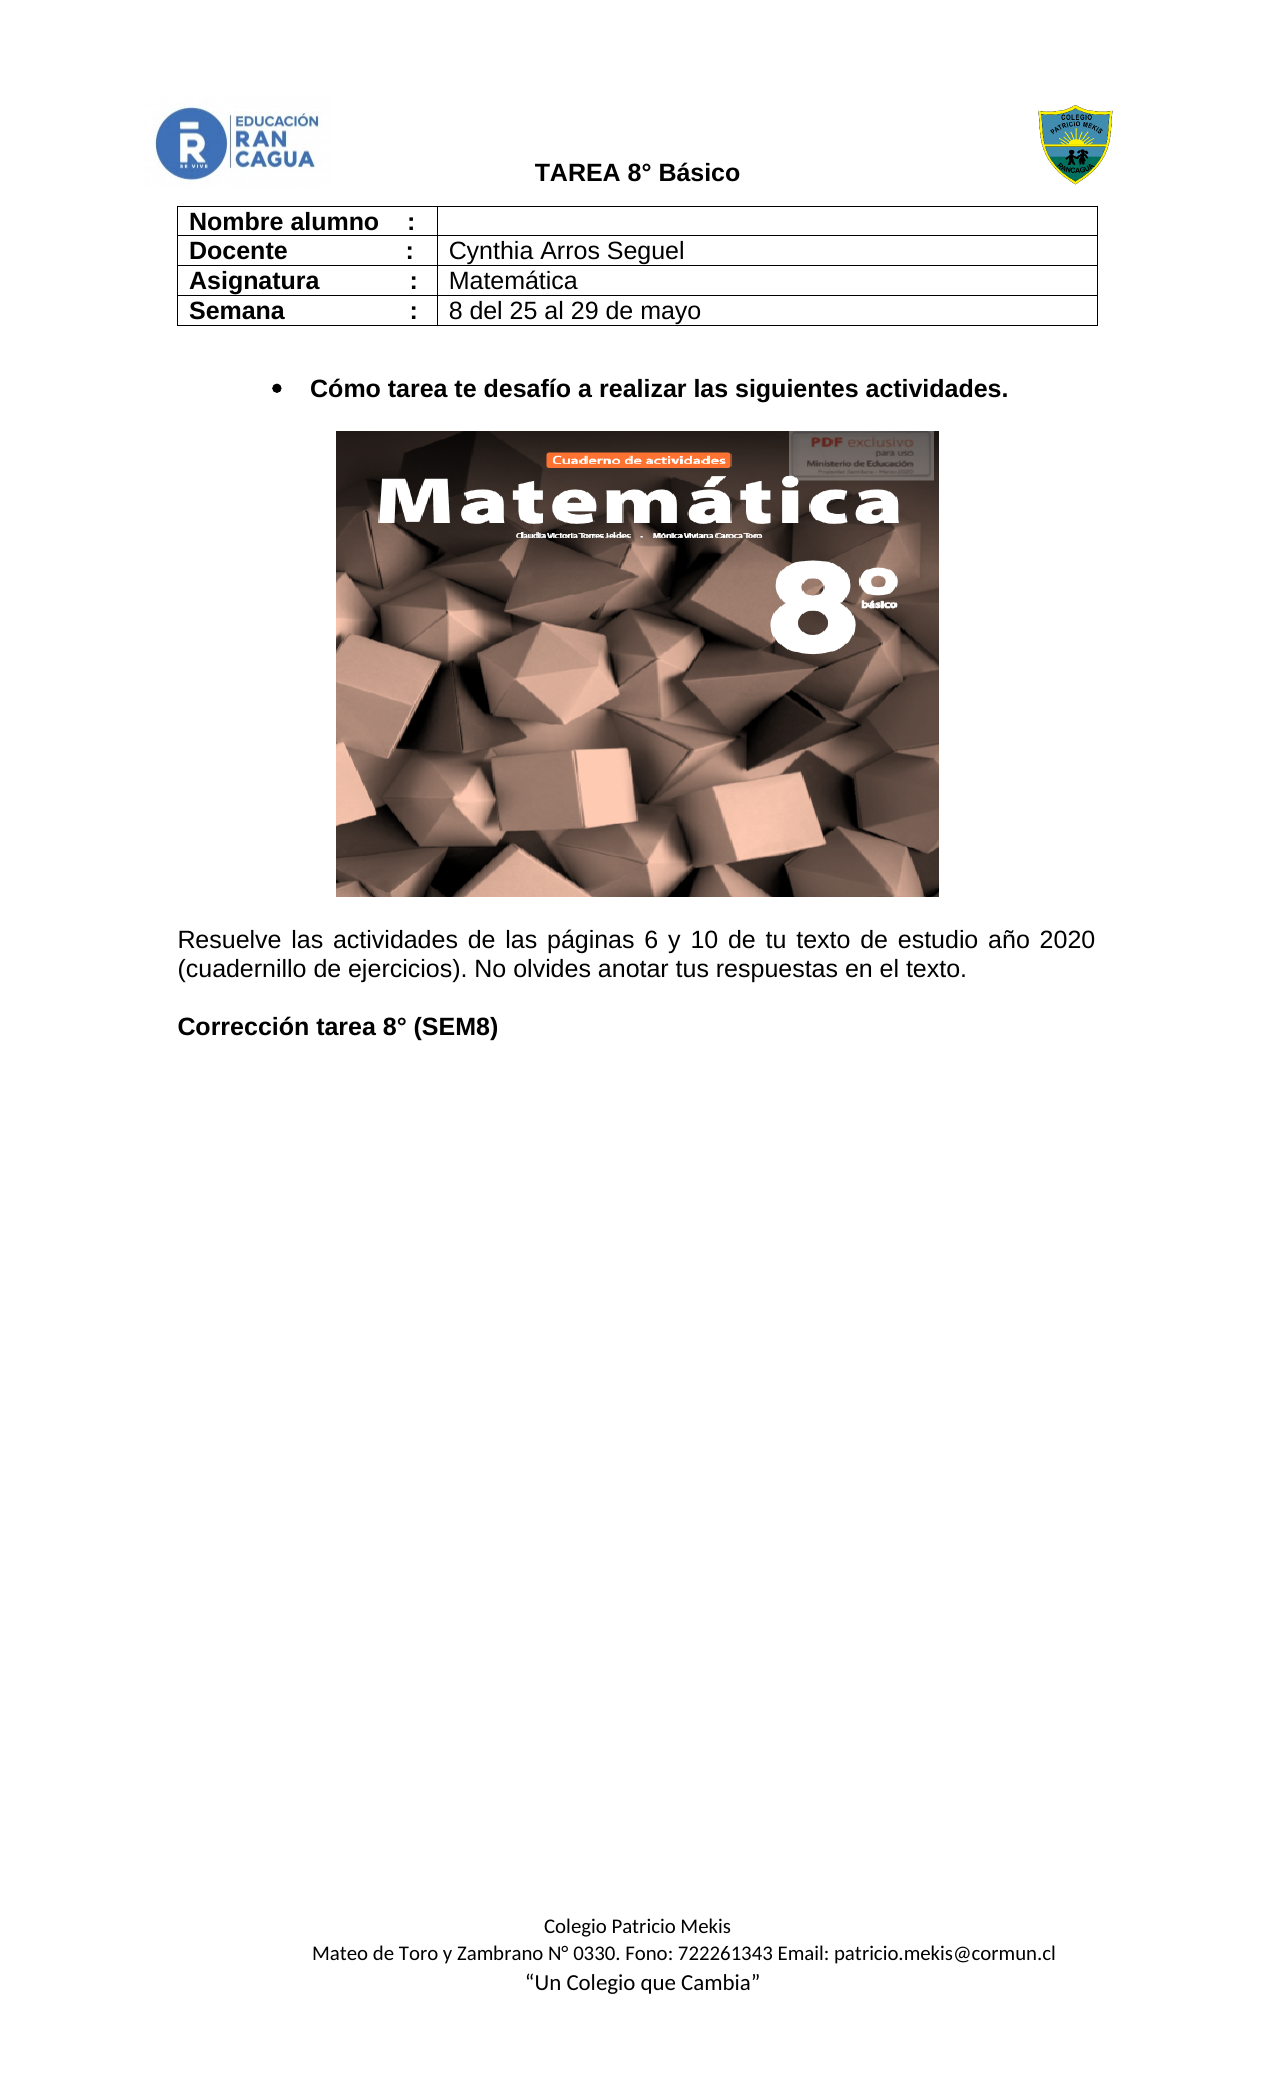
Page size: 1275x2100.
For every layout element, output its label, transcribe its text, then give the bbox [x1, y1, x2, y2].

table_cell Docente : [178, 236, 437, 265]
table_cell Matemática [438, 266, 1097, 295]
table_header [438, 207, 1097, 235]
table_header Nombre alumno : [178, 207, 437, 235]
picture [143, 95, 331, 190]
list Resuelve las actividades de las páginas 6 y 10 de tu texto de estudio año 2020 (cuadernillo de ejercicios). No olvides anotar tus respuestas en el texto. [177, 926, 1098, 983]
table_cell 8 del 25 al 29 de mayo [438, 296, 1097, 325]
table_cell Asignatura : [178, 266, 437, 295]
table_cell Semana : [178, 296, 437, 325]
text Corrección tarea 8° (SEM8) [177, 1012, 1098, 1041]
list Cómo tarea te desafío a realizar las siguientes actividades. [183, 373, 1098, 402]
picture [336, 431, 939, 897]
picture [1032, 94, 1119, 190]
text TAREA 8° Básico [177, 158, 1098, 187]
table_cell Cynthia Arros Seguel [438, 236, 1097, 265]
